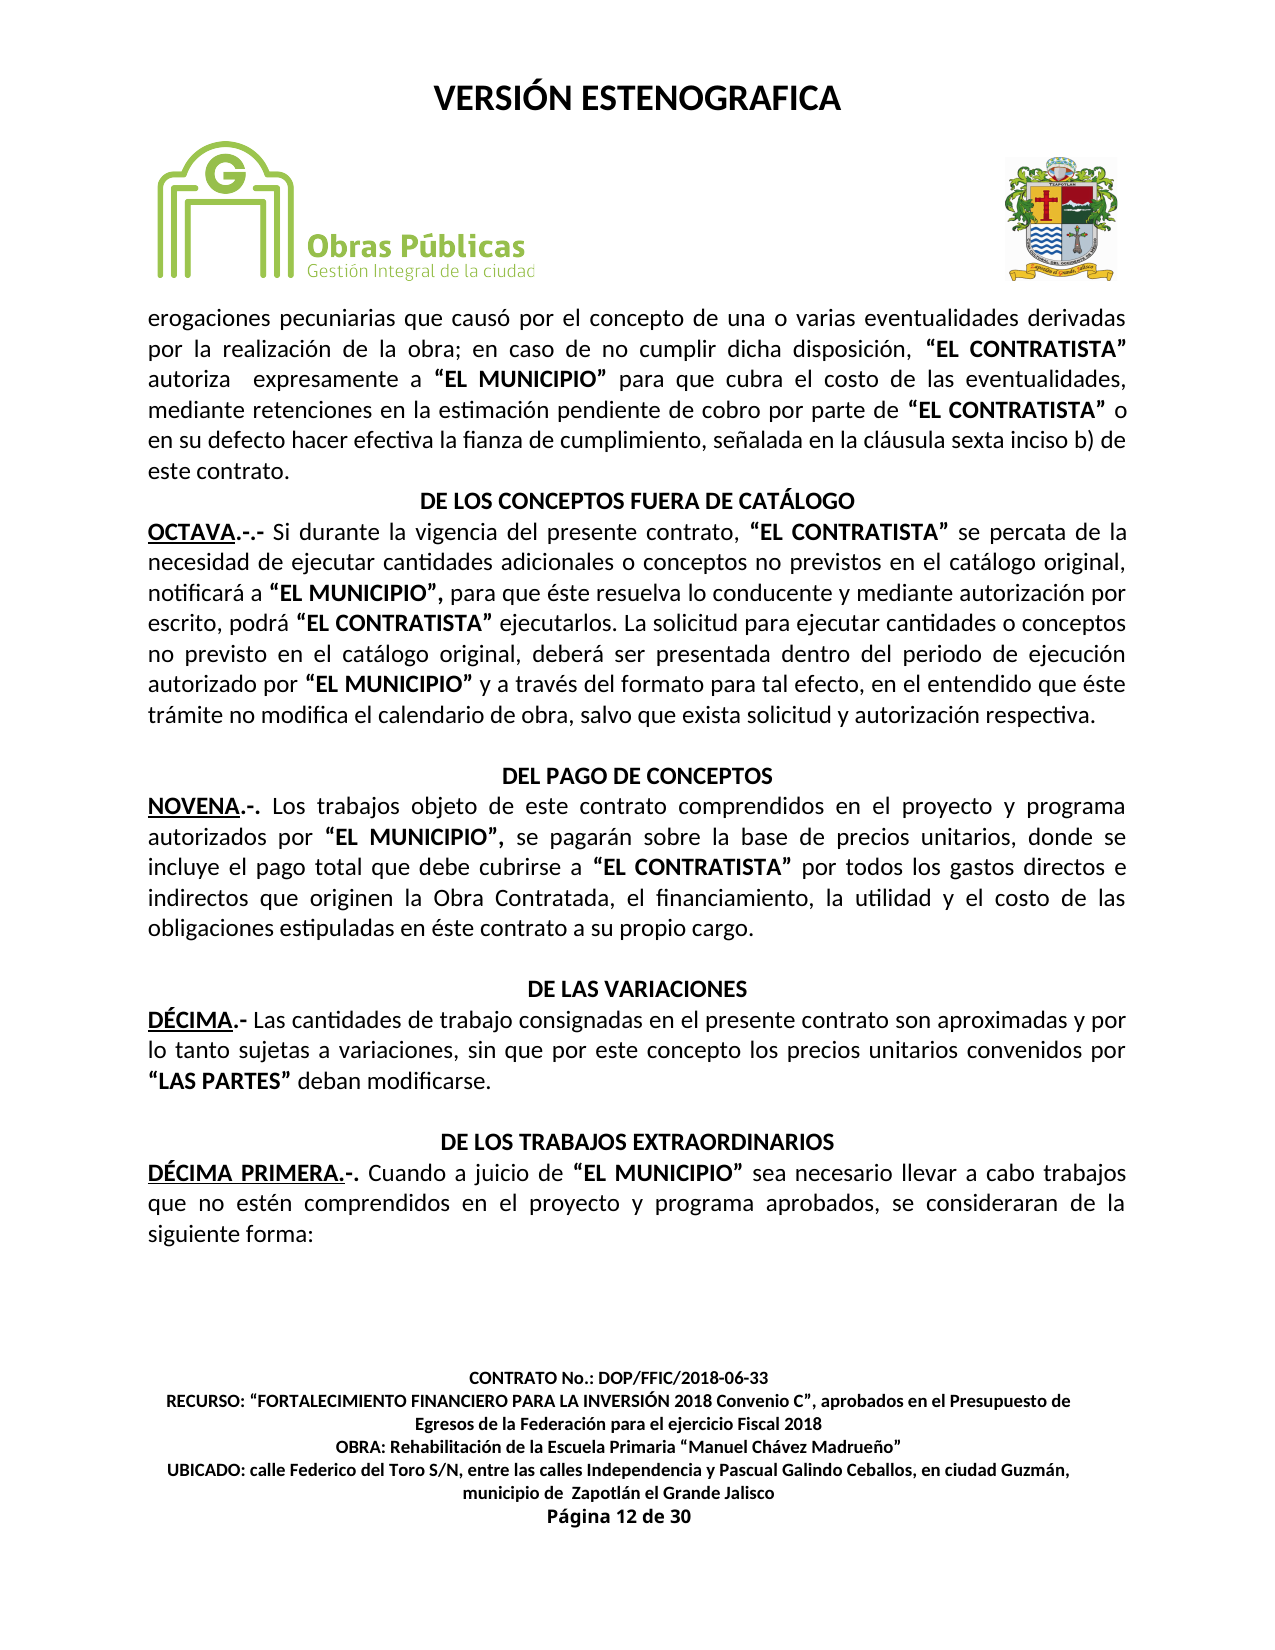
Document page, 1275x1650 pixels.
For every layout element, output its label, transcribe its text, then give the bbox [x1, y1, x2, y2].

text NOVENA.-. Los trabajos objeto de este contrato comprendidos en el proyecto y programa autorizados por “EL MUNICIPIO”, se pagarán sobre la base de precios unitarios, donde se incluye el pago total que debe cubrirse a “EL CONTRATISTA” por todos los gastos directos e indirectos que originen la Obra Contratada, el financiamiento, la utilidad y el costo de las obligaciones estipuladas en éste contrato a su propio cargo. [148, 791, 1127, 943]
text DE LOS TRABAJOS EXTRAORDINARIOS [148, 1126, 1127, 1157]
picture [157, 141, 535, 281]
text DE LAS VARIACIONES [148, 974, 1127, 1004]
text DÉCIMA.- Las cantidades de trabajo consignadas en el presente contrato son aproximadas y por lo tanto sujetas a variaciones, sin que por este concepto los precios unitarios convenidos por “LAS PARTES” deban modificarse. [148, 1004, 1127, 1096]
text OCTAVA.-.- Si durante la vigencia del presente contrato, “EL CONTRATISTA” se percata de la necesidad de ejecutar cantidades adicionales o conceptos no previstos en el catálogo original, notificará a “EL MUNICIPIO”, para que éste resuelva lo conducente y mediante autorización por escrito, podrá “EL CONTRATISTA” ejecutarlos. La solicitud para ejecutar cantidades o conceptos no previsto en el catálogo original, deberá ser presentada dentro del periodo de ejecución autorizado por “EL MUNICIPIO” y a través del formato para tal efecto, en el entendido que éste trámite no modifica el calendario de obra, salvo que exista solicitud y autorización respectiva. [148, 516, 1127, 729]
text DE LOS CONCEPTOS FUERA DE CATÁLOGO [148, 485, 1127, 516]
text DEL PAGO DE CONCEPTOS [148, 760, 1127, 791]
text DÉCIMA PRIMERA.-. Cuando a juicio de “EL MUNICIPIO” sea necesario llevar a cabo trabajos que no estén comprendidos en el proyecto y programa aprobados, se consideraran de la siguiente forma: [148, 1157, 1127, 1248]
picture [1005, 157, 1118, 281]
